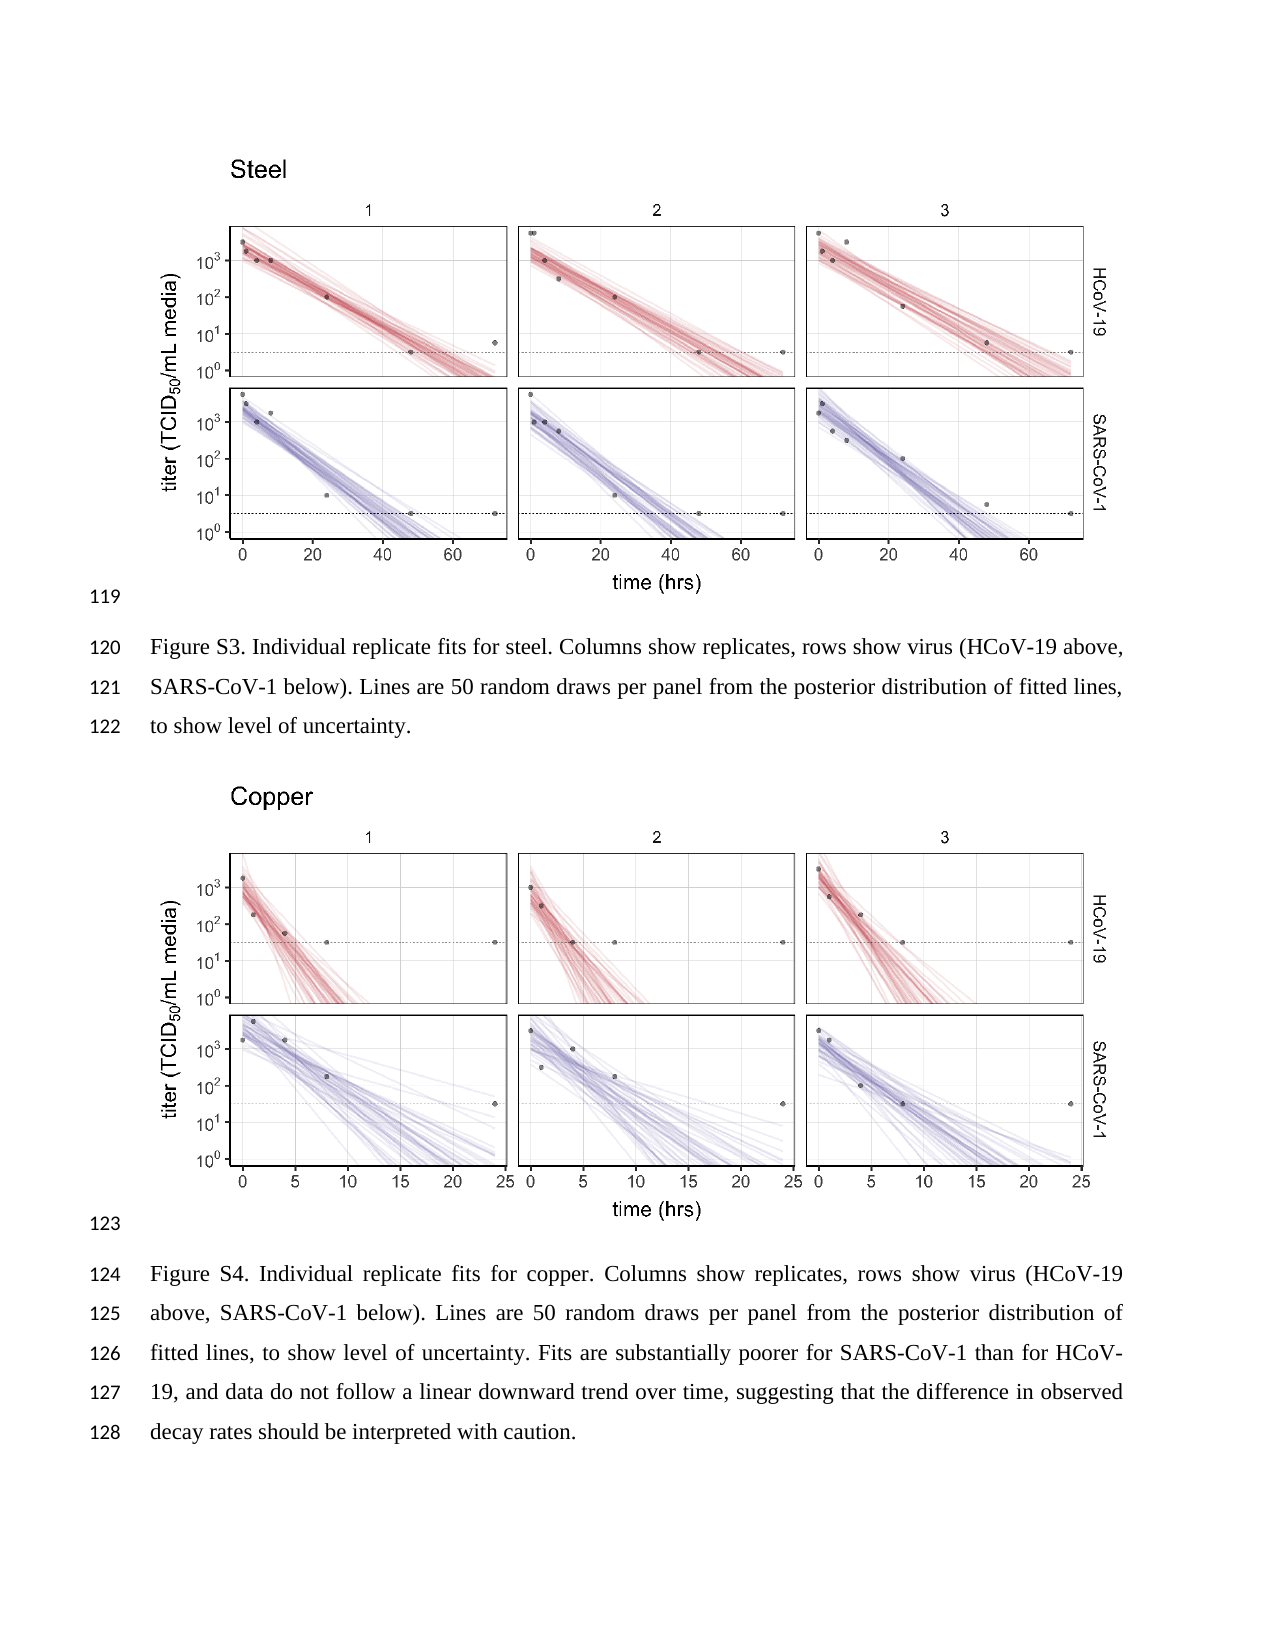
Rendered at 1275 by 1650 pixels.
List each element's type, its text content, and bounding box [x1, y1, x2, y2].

text Figure S4. Individual replicate fits for copper. Columns show replicates, rows show virus (HCoV-19 above, SARS-CoV-1 below). Lines are 50 random draws per panel from the posterior distribution of fitted lines, to show level of uncertainty. Fits are substantially poorer for SARS-CoV-1 than for HCoV-19, and data do not follow a linear downward trend over time, suggesting that the difference in observed decay rates should be interpreted with caution. [150, 1260, 1125, 1444]
text Figure S3. Individual replicate fits for steel. Columns show replicates, rows show virus (HCoV-19 above, SARS-CoV-1 below). Lines are 50 random draws per panel from the posterior distribution of fitted lines, to show level of uncertainty. [150, 633, 1125, 738]
picture [150, 776, 1125, 1231]
picture [150, 150, 1125, 604]
